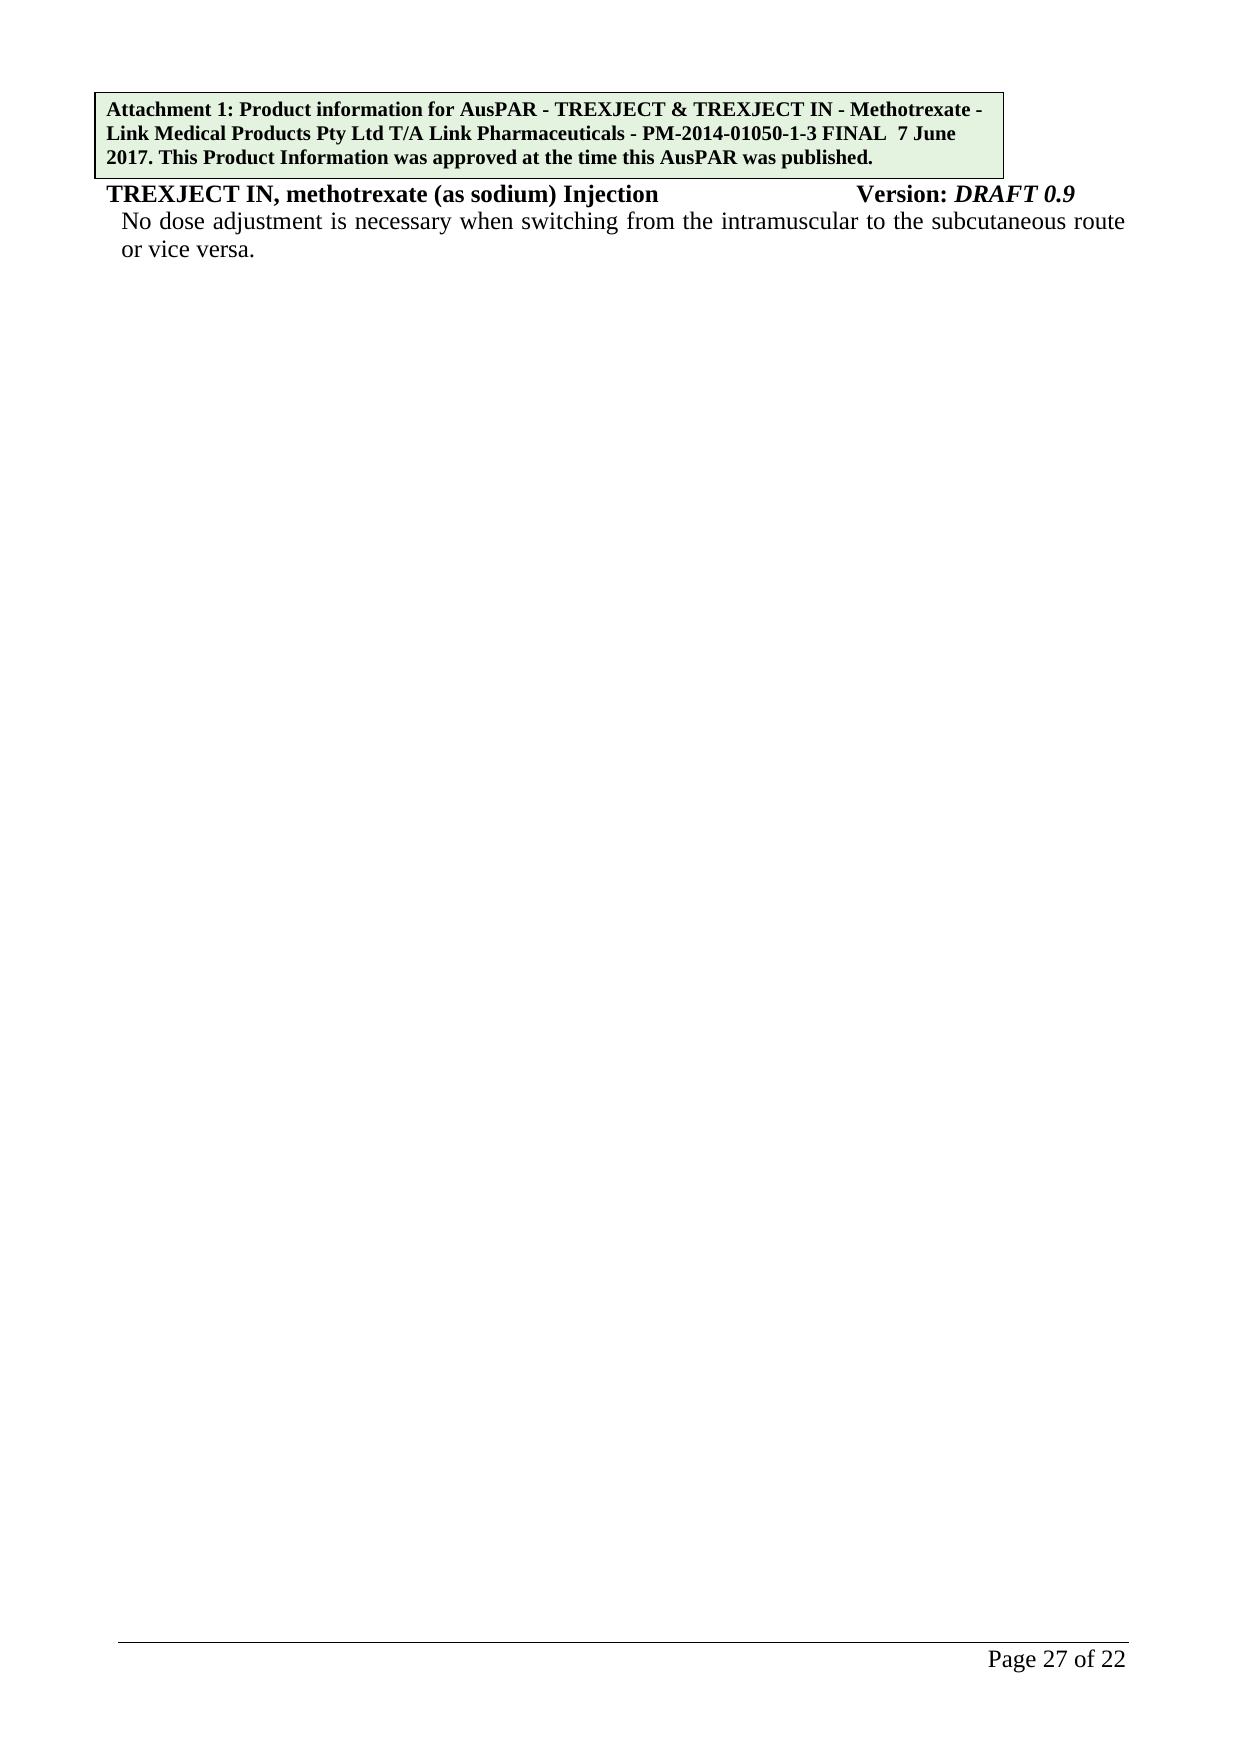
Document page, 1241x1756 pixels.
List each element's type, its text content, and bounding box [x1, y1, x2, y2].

text No dose adjustment is necessary when switching from the intramuscular to the subcutaneous route or vice versa. [121, 207, 1126, 263]
